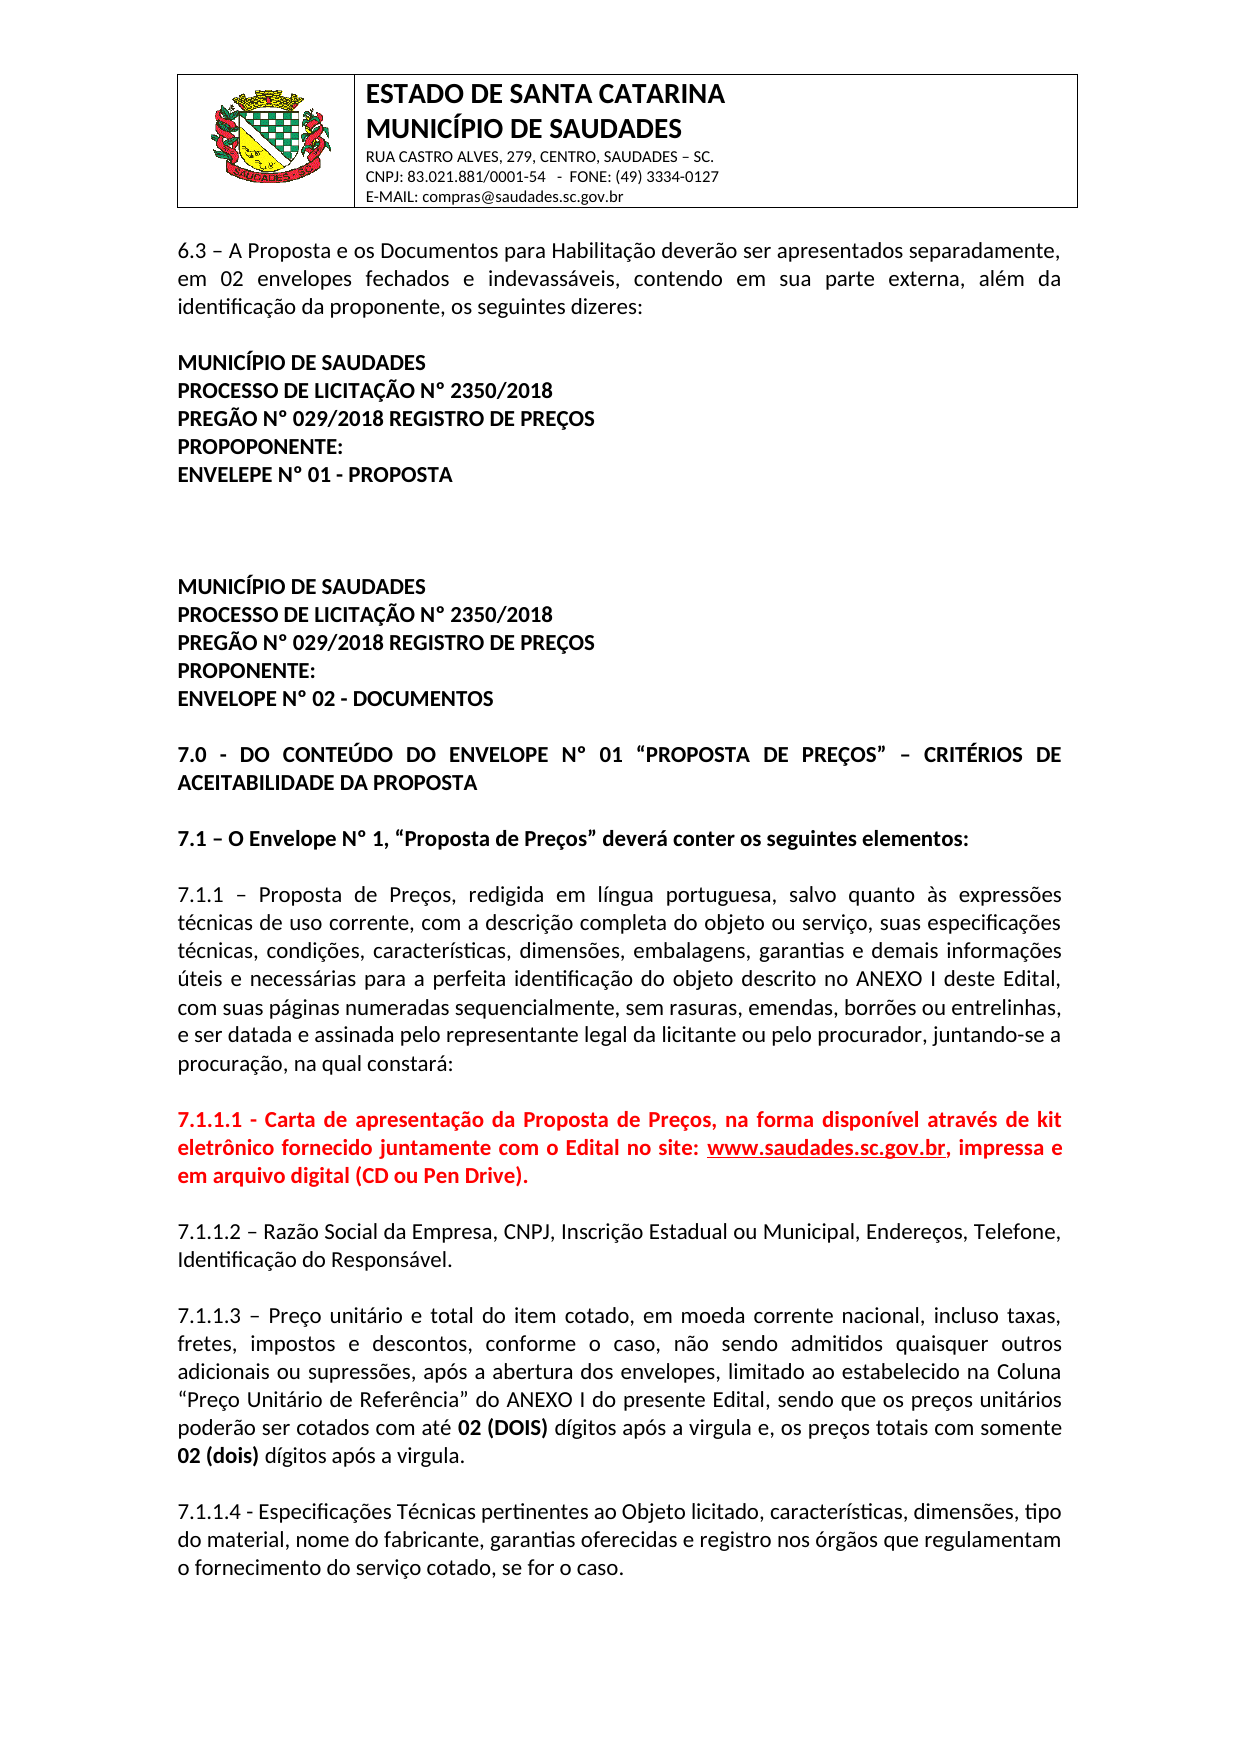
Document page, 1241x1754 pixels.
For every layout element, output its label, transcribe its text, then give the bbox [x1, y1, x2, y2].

picture [211, 87, 332, 194]
text 7.1.1 – Proposta de Preços, redigida em língua portuguesa, salvo quanto às expressões técnicas de uso corrente, com a descrição completa do objeto ou serviço, suas especificações técnicas, condições, características, dimensões, embalagens, garantias e demais informações úteis e necessárias para a perfeita identificação do objeto descrito no ANEXO I deste Edital, com suas páginas numeradas sequencialmente, sem rasuras, emendas, borrões ou entrelinhas, e ser datada e assinada pelo representante legal da licitante ou pelo procurador, juntando-se a procuração, na qual constará: [177, 881, 1063, 1077]
text MUNICÍPIO DE SAUDADES [177, 348, 1063, 376]
text 7.1.1.3 – Preço unitário e total do item cotado, em moeda corrente nacional, incluso taxas, fretes, impostos e descontos, conforme o caso, não sendo admitidos quaisquer outros adicionais ou supressões, após a abertura dos envelopes, limitado ao estabelecido na Coluna “Preço Unitário de Referência” do ANEXO I do presente Edital, sendo que os preços unitários poderão ser cotados com até 02 (DOIS) dígitos após a virgula e, os preços totais com somente 02 (dois) dígitos após a virgula. [177, 1301, 1063, 1469]
text PREGÃO Nº 029/2018 REGISTRO DE PREÇOS [177, 628, 1063, 656]
text 7.1.1.4 - Especificações Técnicas pertinentes ao Objeto licitado, características, dimensões, tipo do material, nome do fabricante, garantias oferecidas e registro nos órgãos que regulamentam o fornecimento do serviço cotado, se for o caso. [177, 1497, 1063, 1581]
text 7.1 – O Envelope Nº 1, “Proposta de Preços” deverá conter os seguintes elementos: [177, 824, 1063, 852]
text ENVELEPE Nº 01 - PROPOSTA [177, 460, 1063, 488]
text ENVELOPE Nº 02 - DOCUMENTOS [177, 684, 1063, 712]
text 7.1.1.1 - Carta de apresentação da Proposta de Preços, na forma disponível através de kit eletrônico fornecido juntamente com o Edital no site: www.saudades.sc.gov.br, impressa e em arquivo digital (CD ou Pen Drive). [177, 1105, 1063, 1189]
text PROCESSO DE LICITAÇÃO Nº 2350/2018 [177, 600, 1063, 628]
text PROCESSO DE LICITAÇÃO Nº 2350/2018 [177, 376, 1063, 404]
text 6.3 – A Proposta e os Documentos para Habilitação deverão ser apresentados separadamente, em 02 envelopes fechados e indevassáveis, contendo em sua parte externa, além da identificação da proponente, os seguintes dizeres: [177, 236, 1063, 320]
text PROPONENTE: [177, 656, 1063, 684]
text 7.0 - DO CONTEÚDO DO ENVELOPE Nº 01 “PROPOSTA DE PREÇOS” – CRITÉRIOS DE ACEITABILIDADE DA PROPOSTA [177, 740, 1063, 796]
text MUNICÍPIO DE SAUDADES [177, 572, 1063, 600]
text PROPOPONENTE: [177, 432, 1063, 460]
text PREGÃO Nº 029/2018 REGISTRO DE PREÇOS [177, 404, 1063, 432]
text 7.1.1.2 – Razão Social da Empresa, CNPJ, Inscrição Estadual ou Municipal, Endereços, Telefone, Identificação do Responsável. [177, 1217, 1063, 1273]
